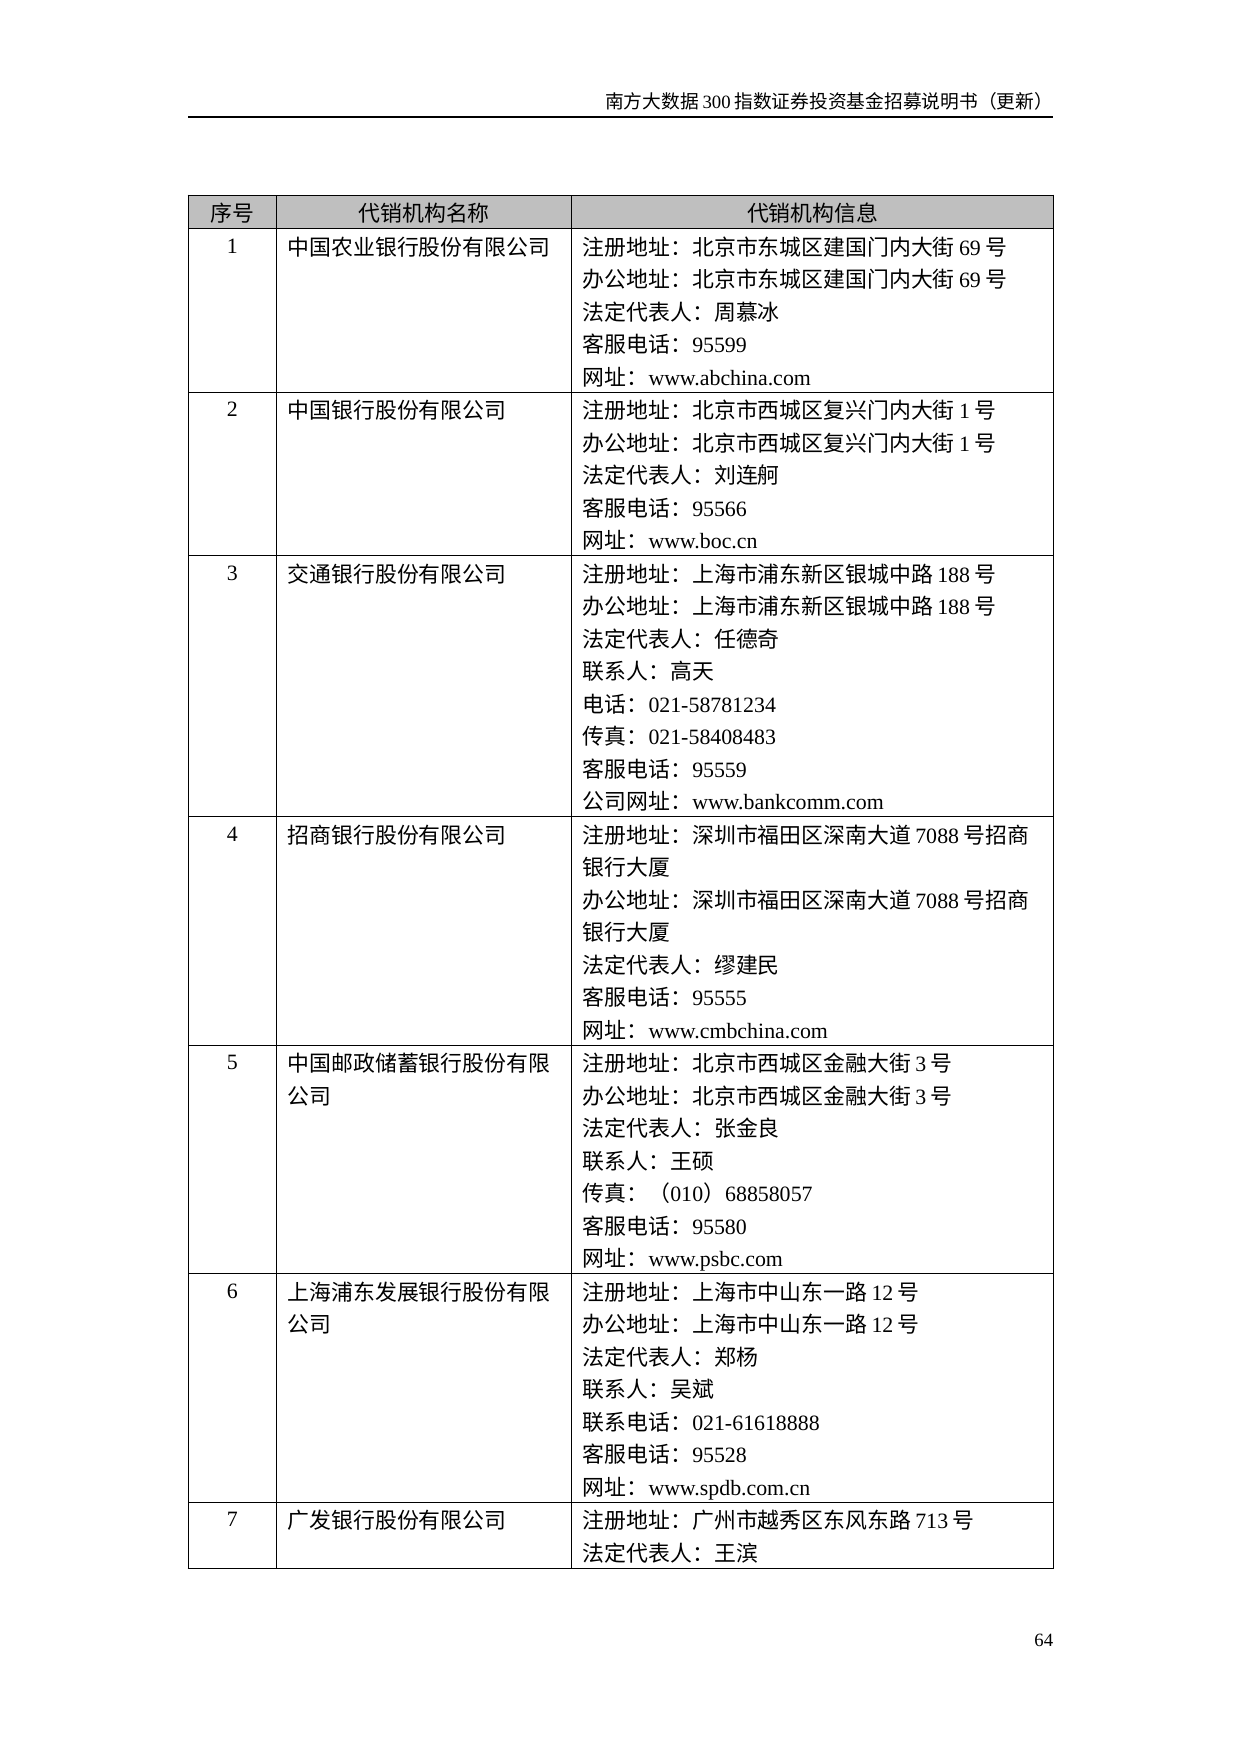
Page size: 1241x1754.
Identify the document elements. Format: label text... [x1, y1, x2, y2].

table_cell 交通银行股份有限公司 [277, 556, 571, 816]
table_cell 注册地址：上海市中山东一路12号 办公地址：上海市中山东一路12号 法定代表人：郑杨 联系人：吴斌 联系电话：021-61618888 客服电话：95528 网址：www.spdb.com.cn [572, 1274, 1053, 1502]
table_cell 注册地址：北京市东城区建国门内大街69号 办公地址：北京市东城区建国门内大街69号 法定代表人：周慕冰 客服电话：95599 网址：www.abchina.com [572, 229, 1053, 392]
table_cell 中国农业银行股份有限公司 [277, 229, 571, 392]
table_cell 3 [189, 556, 276, 816]
table_header 序号 [189, 196, 276, 228]
table_cell 注册地址：北京市西城区复兴门内大街1号 办公地址：北京市西城区复兴门内大街1号 法定代表人：刘连舸 客服电话：95566 网址：www.boc.cn [572, 393, 1053, 555]
table_cell 中国银行股份有限公司 [277, 393, 571, 555]
table_cell 6 [189, 1274, 276, 1502]
table_cell 广发银行股份有限公司 [277, 1503, 571, 1568]
table_cell 1 [189, 229, 276, 392]
table_header 代销机构名称 [277, 196, 571, 228]
table_cell 5 [189, 1046, 276, 1273]
table_cell 招商银行股份有限公司 [277, 817, 571, 1045]
table_cell 上海浦东发展银行股份有限公司 [277, 1274, 571, 1502]
table_cell 2 [189, 393, 276, 555]
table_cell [572, 1503, 1053, 1568]
table_cell 注册地址：上海市浦东新区银城中路188号 办公地址：上海市浦东新区银城中路188号 法定代表人：任德奇 联系人：高天 电话：021-58781234 传真：021-58408483 客服电话：95559 公司网址：www.bankcomm.com [572, 556, 1053, 816]
table_cell 7 [189, 1503, 276, 1568]
table_header 代销机构信息 [572, 196, 1053, 228]
table_cell 中国邮政储蓄银行股份有限公司 [277, 1046, 571, 1273]
table_cell 注册地址：北京市西城区金融大街3号 办公地址：北京市西城区金融大街3号 法定代表人：张金良 联系人：王硕 传真：（010）68858057 客服电话：95580 网址：www.psbc.com [572, 1046, 1053, 1273]
table_cell 4 [189, 817, 276, 1045]
table_cell 注册地址：深圳市福田区深南大道7088号招商银行大厦 办公地址：深圳市福田区深南大道7088号招商银行大厦 法定代表人：缪建民 客服电话：95555 网址：www.cmbchina.com [572, 817, 1053, 1045]
